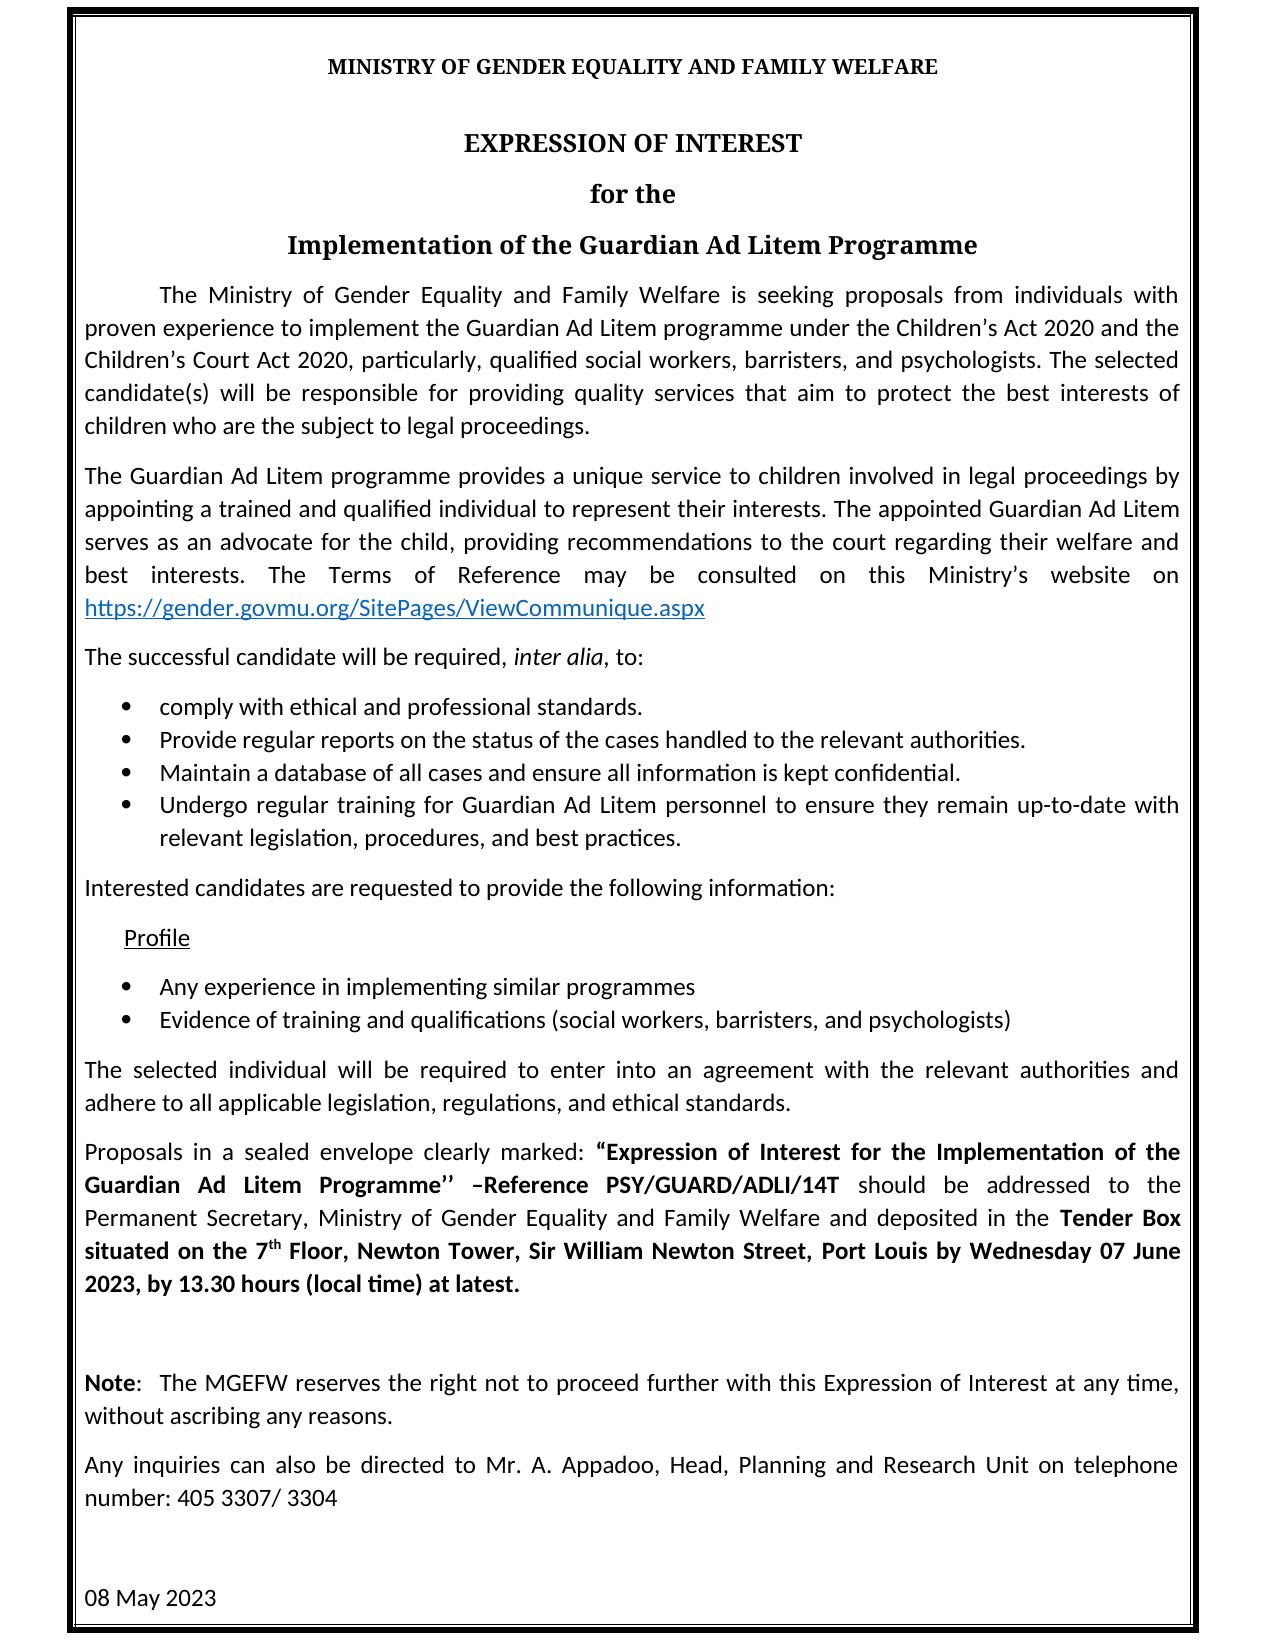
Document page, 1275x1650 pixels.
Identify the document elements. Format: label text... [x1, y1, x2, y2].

list Any experience in implementing similar programmes [122, 971, 1181, 1002]
text MINISTRY OF GENDER EQUALITY AND FAMILY WELFARE [84, 52, 1181, 81]
list Undergo regular training for Guardian Ad Litem personnel to ensure they remain up-to-date with relevant legislation, procedures, and best practices. [122, 789, 1181, 853]
text The successful candidate will be required, inter alia, to: [84, 641, 1181, 672]
text Proposals in a sealed envelope clearly marked: “Expression of Interest for the Implementation of the Guardian Ad Litem Programme’’ –Reference PSY/GUARD/ADLI/14T should be addressed to the Permanent Secretary, Ministry of Gender Equality and Family Welfare and deposited in the Tender Box situated on the 7th Floor, Newton Tower, Sir William Newton Street, Port Louis by Wednesday 07 June 2023, by 13.30 hours (local time) at latest. [84, 1136, 1181, 1298]
text Profile [84, 922, 1181, 952]
text Implementation of the Guardian Ad Litem Programme [84, 228, 1181, 262]
text Note: The MGEFW reserves the right not to proceed further with this Expression of Interest at any time, without ascribing any reasons. [84, 1367, 1181, 1431]
list Maintain a database of all cases and ensure all information is kept confidential. [122, 757, 1181, 787]
text for the [84, 177, 1181, 211]
list Provide regular reports on the status of the cases handled to the relevant authorities. [122, 724, 1181, 754]
list comply with ethical and professional standards. [122, 691, 1181, 721]
text The selected individual will be required to enter into an agreement with the relevant authorities and adhere to all applicable legislation, regulations, and ethical standards. [84, 1054, 1181, 1117]
text Any inquiries can also be directed to Mr. A. Appadoo, Head, Planning and Research Unit on telephone number: 405 3307/ 3304 [84, 1449, 1181, 1513]
list Evidence of training and qualifications (social workers, barristers, and psychologists) [122, 1004, 1181, 1035]
text Interested candidates are requested to provide the following information: [84, 872, 1181, 903]
text The Guardian Ad Litem programme provides a unique service to children involved in legal proceedings by appointing a trained and qualified individual to represent their interests. The appointed Guardian Ad Litem serves as an advocate for the child, providing recommendations to the court regarding their welfare and best interests. The Terms of Reference may be consulted on this Ministry’s website on https://gender.govmu.org/SitePages/ViewCommunique.aspx [84, 460, 1181, 622]
text The Ministry of Gender Equality and Family Welfare is seeking proposals from individuals with proven experience to implement the Guardian Ad Litem programme under the Children’s Act 2020 and the Children’s Court Act 2020, particularly, qualified social workers, barristers, and psychologists. The selected candidate(s) will be responsible for providing quality services that aim to protect the best interests of children who are the subject to legal proceedings. [84, 279, 1181, 441]
text 08 May 2023 [84, 1582, 1181, 1612]
text EXPRESSION OF INTEREST [84, 126, 1181, 160]
